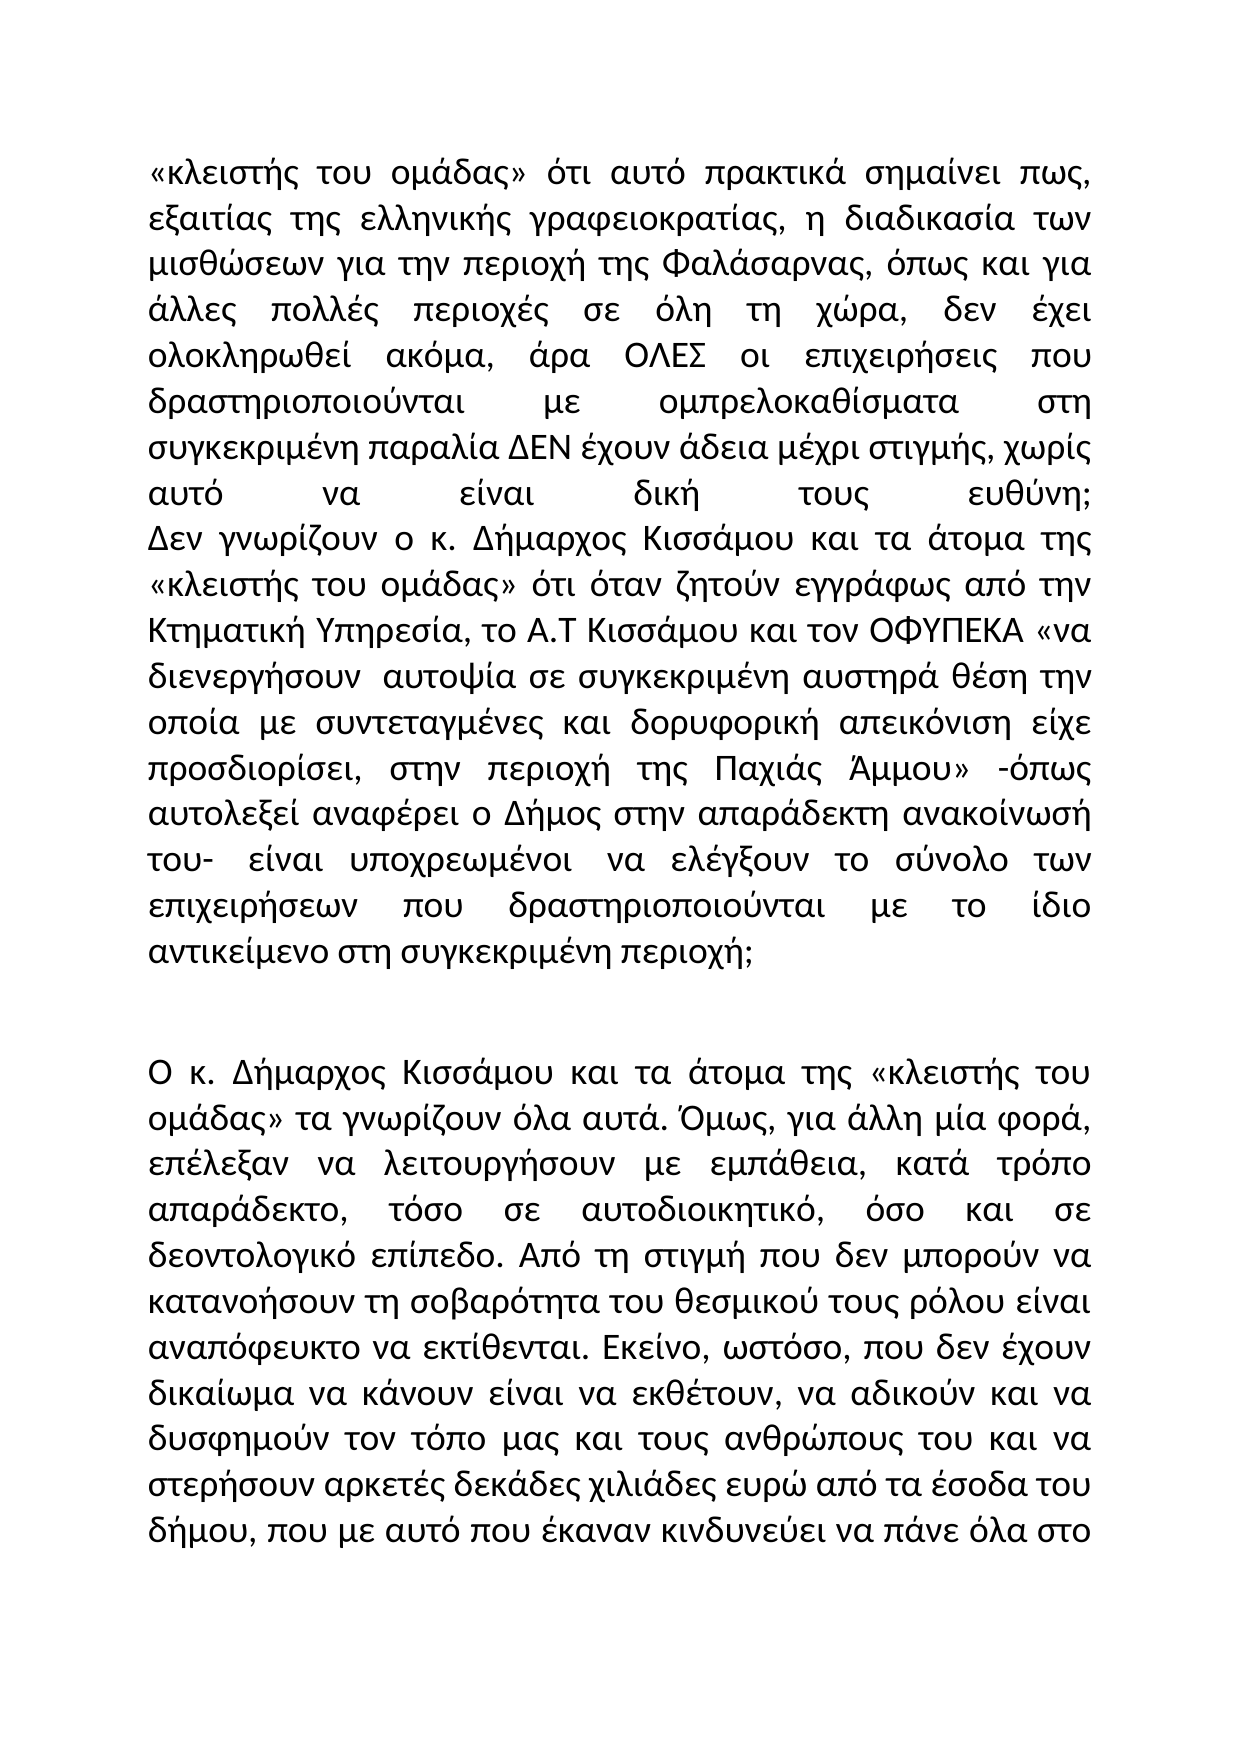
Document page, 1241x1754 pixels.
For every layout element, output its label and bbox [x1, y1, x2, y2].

text [148, 148, 1093, 973]
text [148, 1002, 1093, 1552]
